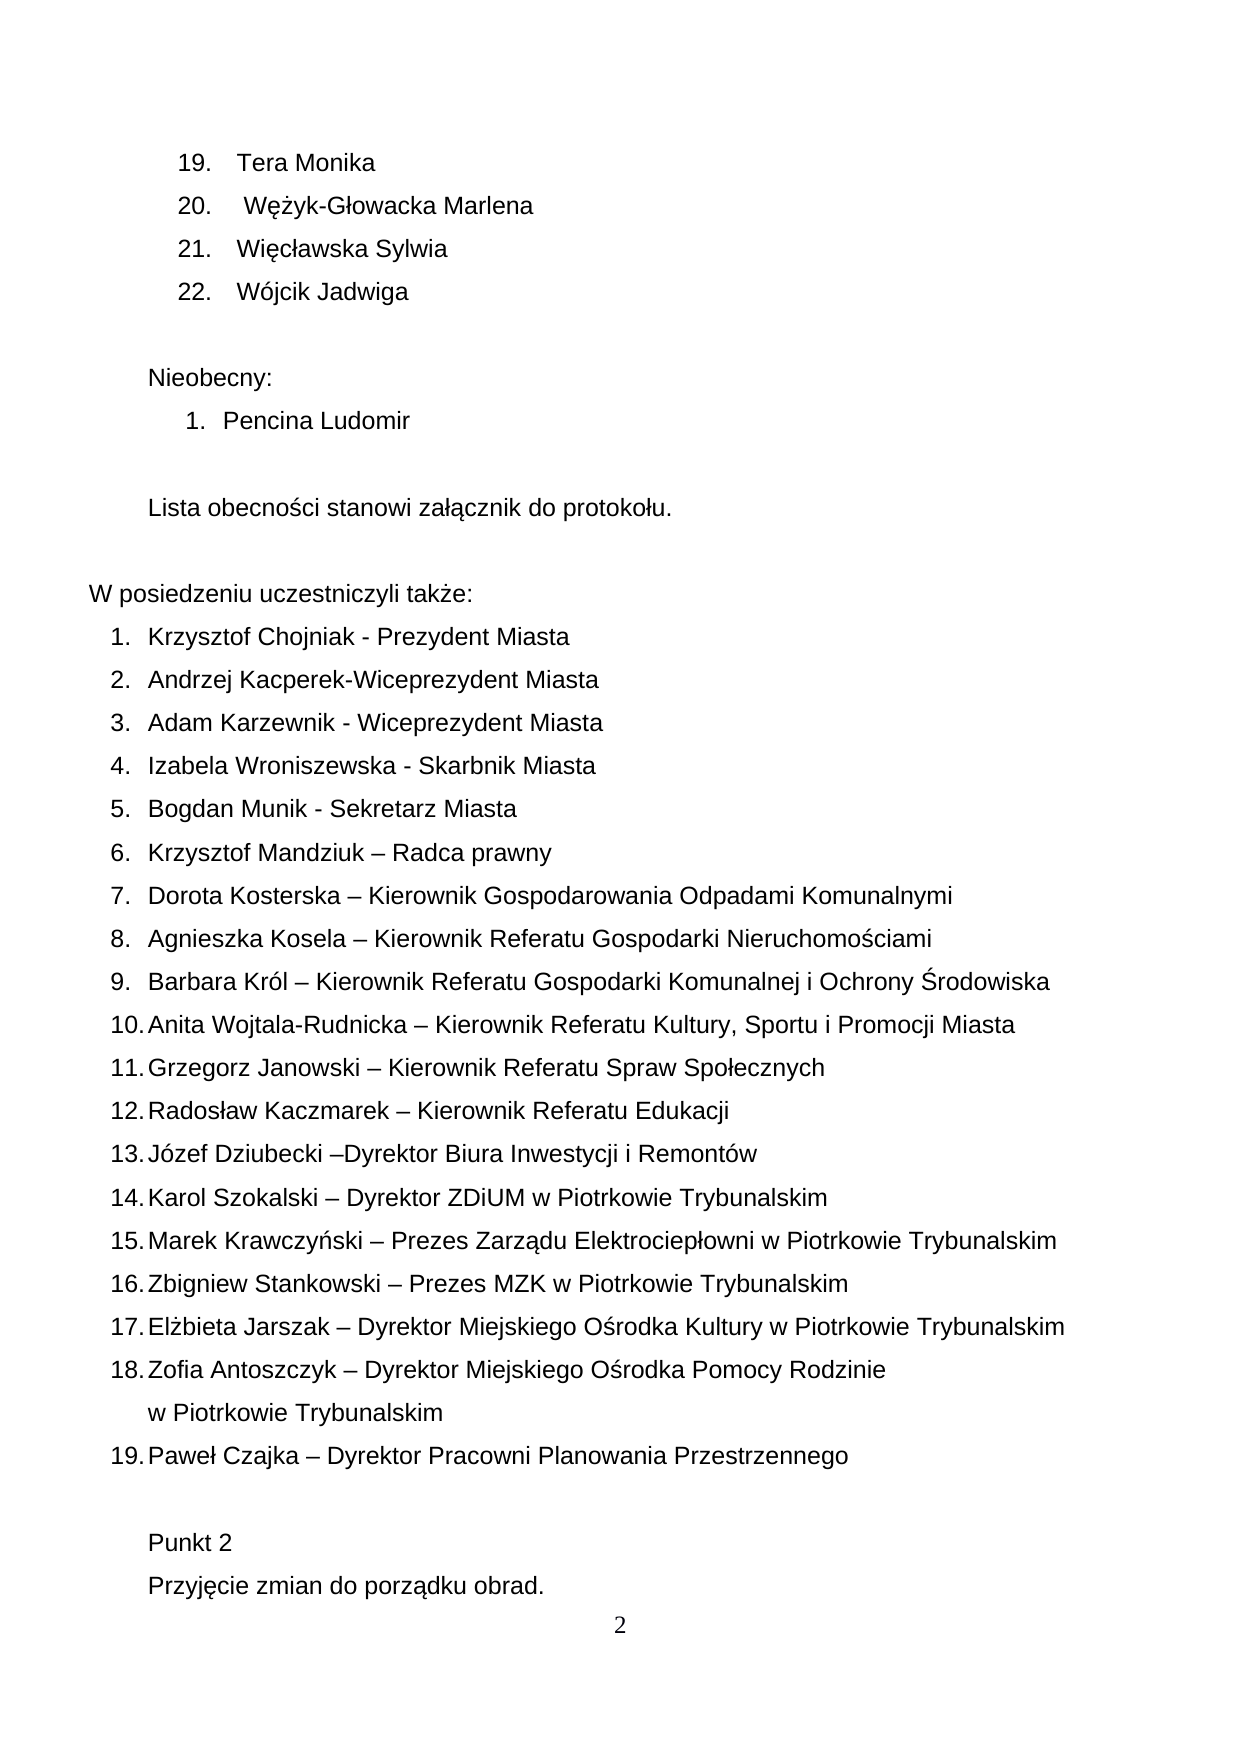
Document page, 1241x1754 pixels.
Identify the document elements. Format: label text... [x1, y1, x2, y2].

list Paweł Czajka – Dyrektor Pracowni Planowania Przestrzennego [110, 1441, 1093, 1470]
text Punkt 2 [148, 1528, 1093, 1556]
list Józef Dziubecki –Dyrektor Biura Inwestycji i Remontów [110, 1139, 1093, 1168]
list Pencina Ludomir [185, 406, 1093, 435]
text W posiedzeniu uczestniczyli także: [88, 579, 1093, 608]
list Radosław Kaczmarek – Kierownik Referatu Edukacji [110, 1096, 1093, 1125]
list Zbigniew Stankowski – Prezes MZK w Piotrkowie Trybunalskim [110, 1269, 1093, 1298]
text Nieobecny: [148, 363, 1093, 392]
text Przyjęcie zmian do porządku obrad. [148, 1571, 1093, 1599]
list Więcławska Sylwia [148, 234, 1093, 263]
list Bogdan Munik - Sekretarz Miasta [110, 794, 1093, 823]
list Agnieszka Kosela – Kierownik Referatu Gospodarki Nieruchomościami [110, 924, 1093, 953]
list Elżbieta Jarszak – Dyrektor Miejskiego Ośrodka Kultury w Piotrkowie Trybunalskim [110, 1312, 1093, 1341]
list Wężyk-Głowacka Marlena [148, 191, 1093, 219]
list Barbara Król – Kierownik Referatu Gospodarki Komunalnej i Ochrony Środowiska [110, 967, 1093, 996]
list Krzysztof Mandziuk – Radca prawny [110, 838, 1093, 866]
list Marek Krawczyński – Prezes Zarządu Elektrociepłowni w Piotrkowie Trybunalskim [110, 1226, 1093, 1254]
list Karol Szokalski – Dyrektor ZDiUM w Piotrkowie Trybunalskim [110, 1183, 1093, 1211]
list Andrzej Kacperek-Wiceprezydent Miasta [110, 665, 1093, 694]
list Anita Wojtala-Rudnicka – Kierownik Referatu Kultury, Sportu i Promocji Miasta [110, 1010, 1093, 1039]
text Lista obecności stanowi załącznik do protokołu. [148, 493, 1093, 521]
list Tera Monika [148, 148, 1093, 176]
list Izabela Wroniszewska - Skarbnik Miasta [110, 751, 1093, 780]
list Zofia Antoszczyk – Dyrektor Miejskiego Ośrodka Pomocy Rodzinie w Piotrkowie Trybunalskim [110, 1355, 1093, 1427]
list Wójcik Jadwiga [148, 277, 1093, 306]
list Krzysztof Chojniak - Prezydent Miasta [110, 622, 1093, 651]
list Adam Karzewnik - Wiceprezydent Miasta [110, 708, 1093, 737]
list Grzegorz Janowski – Kierownik Referatu Spraw Społecznych [110, 1053, 1093, 1082]
list Dorota Kosterska – Kierownik Gospodarowania Odpadami Komunalnymi [110, 881, 1093, 909]
